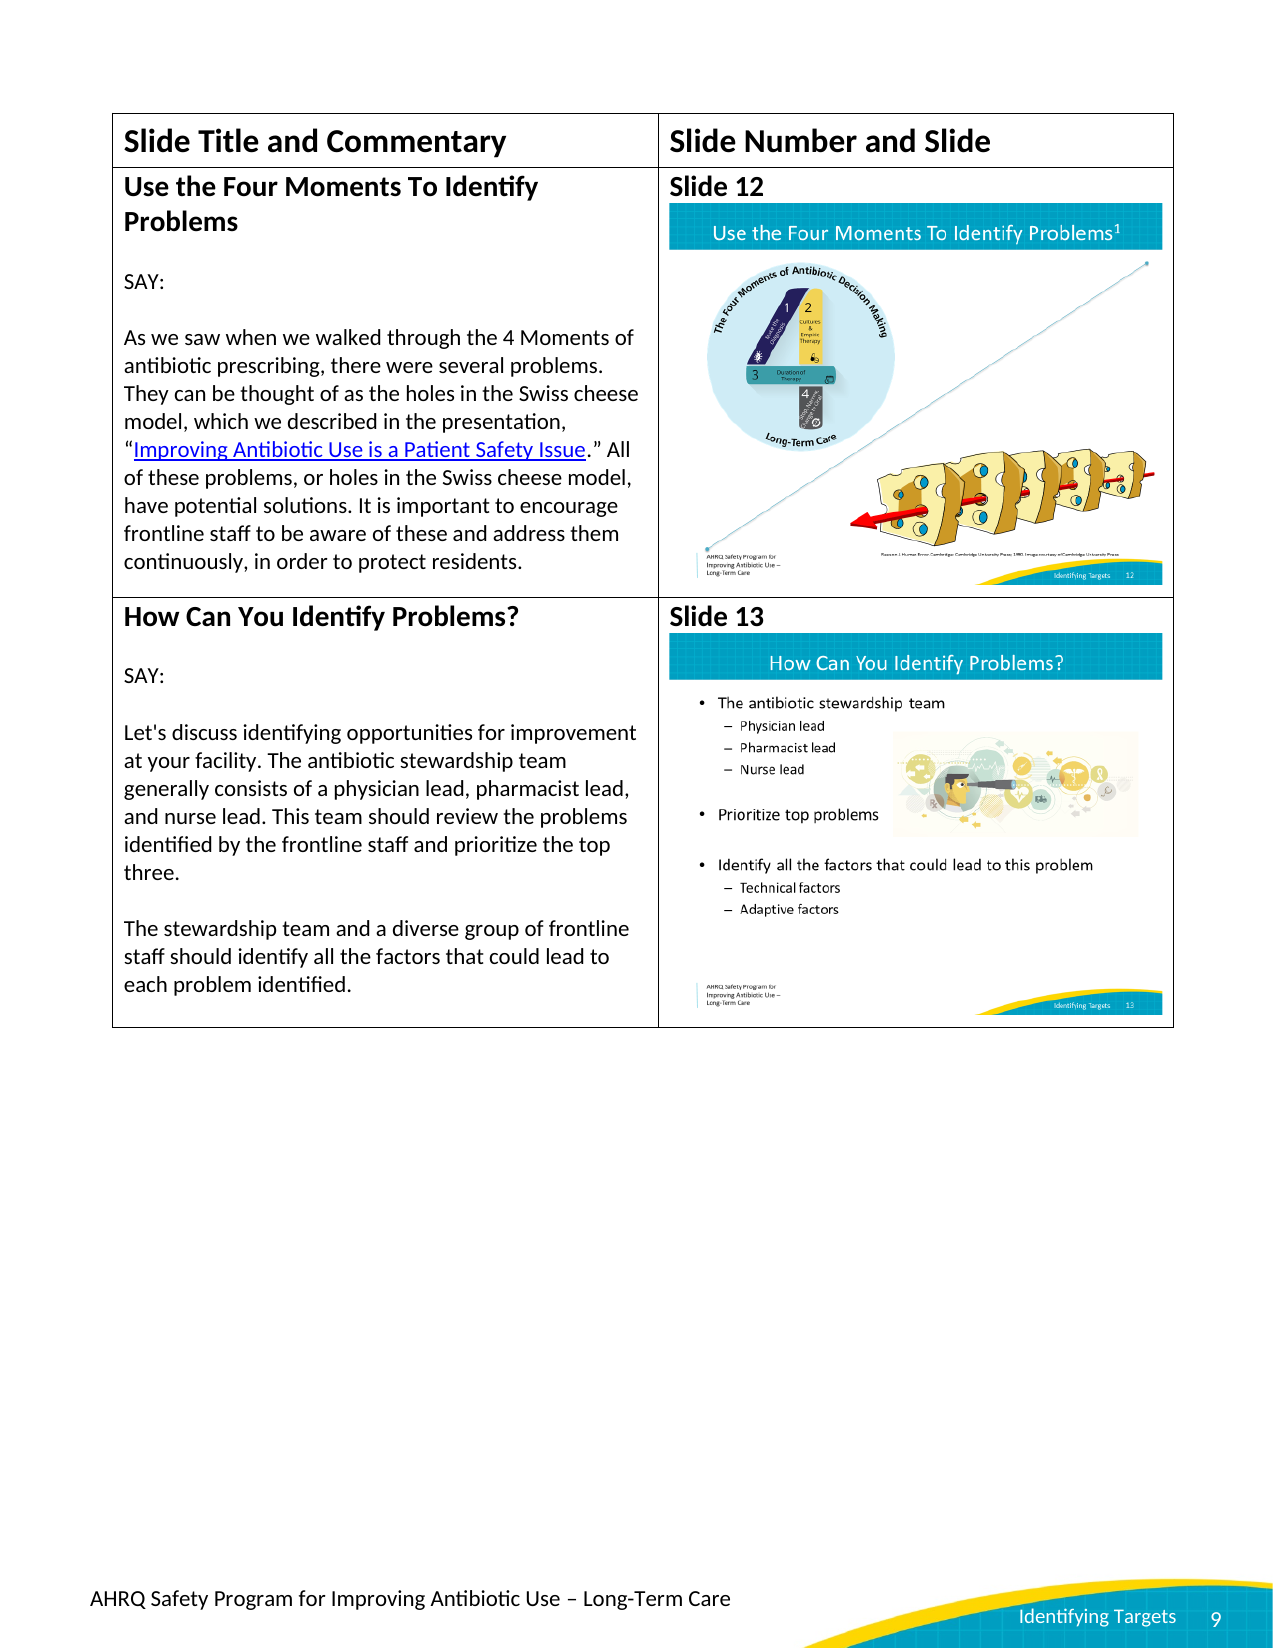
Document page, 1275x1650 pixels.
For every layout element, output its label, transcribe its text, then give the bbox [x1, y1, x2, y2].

picture [669, 203, 1163, 585]
table_cell How Can You Identify Problems? SAY: Let's discuss identifying opportunities for improvement at your facility. The antibiotic stewardship team generally consists of a physician lead, pharmacist lead, and nurse lead. This team should review the problems identified by the frontline staff and prioritize the top three. The stewardship team and a diverse group of frontline staff should identify all the factors that could lead to each problem identified. [113, 598, 658, 1027]
table_cell Use the Four Moments To Identify Problems SAY: As we saw when we walked through the 4 Moments of antibiotic prescribing, there were several problems. They can be thought of as the holes in the Swiss cheese model, which we described in the presentation, “Improving Antibiotic Use is a Patient Safety Issue.” All of these problems, or holes in the Swiss cheese model, have potential solutions. It is important to encourage frontline staff to be aware of these and address them continuously, in order to protect residents. [113, 168, 658, 597]
table_cell Slide 12 [659, 168, 1173, 597]
picture [770, 1565, 1273, 1648]
picture [669, 633, 1163, 1015]
table_header Slide Number and Slide [659, 114, 1173, 167]
table_header Slide Title and Commentary [113, 114, 658, 167]
table_cell Slide 13 [659, 598, 1173, 1027]
